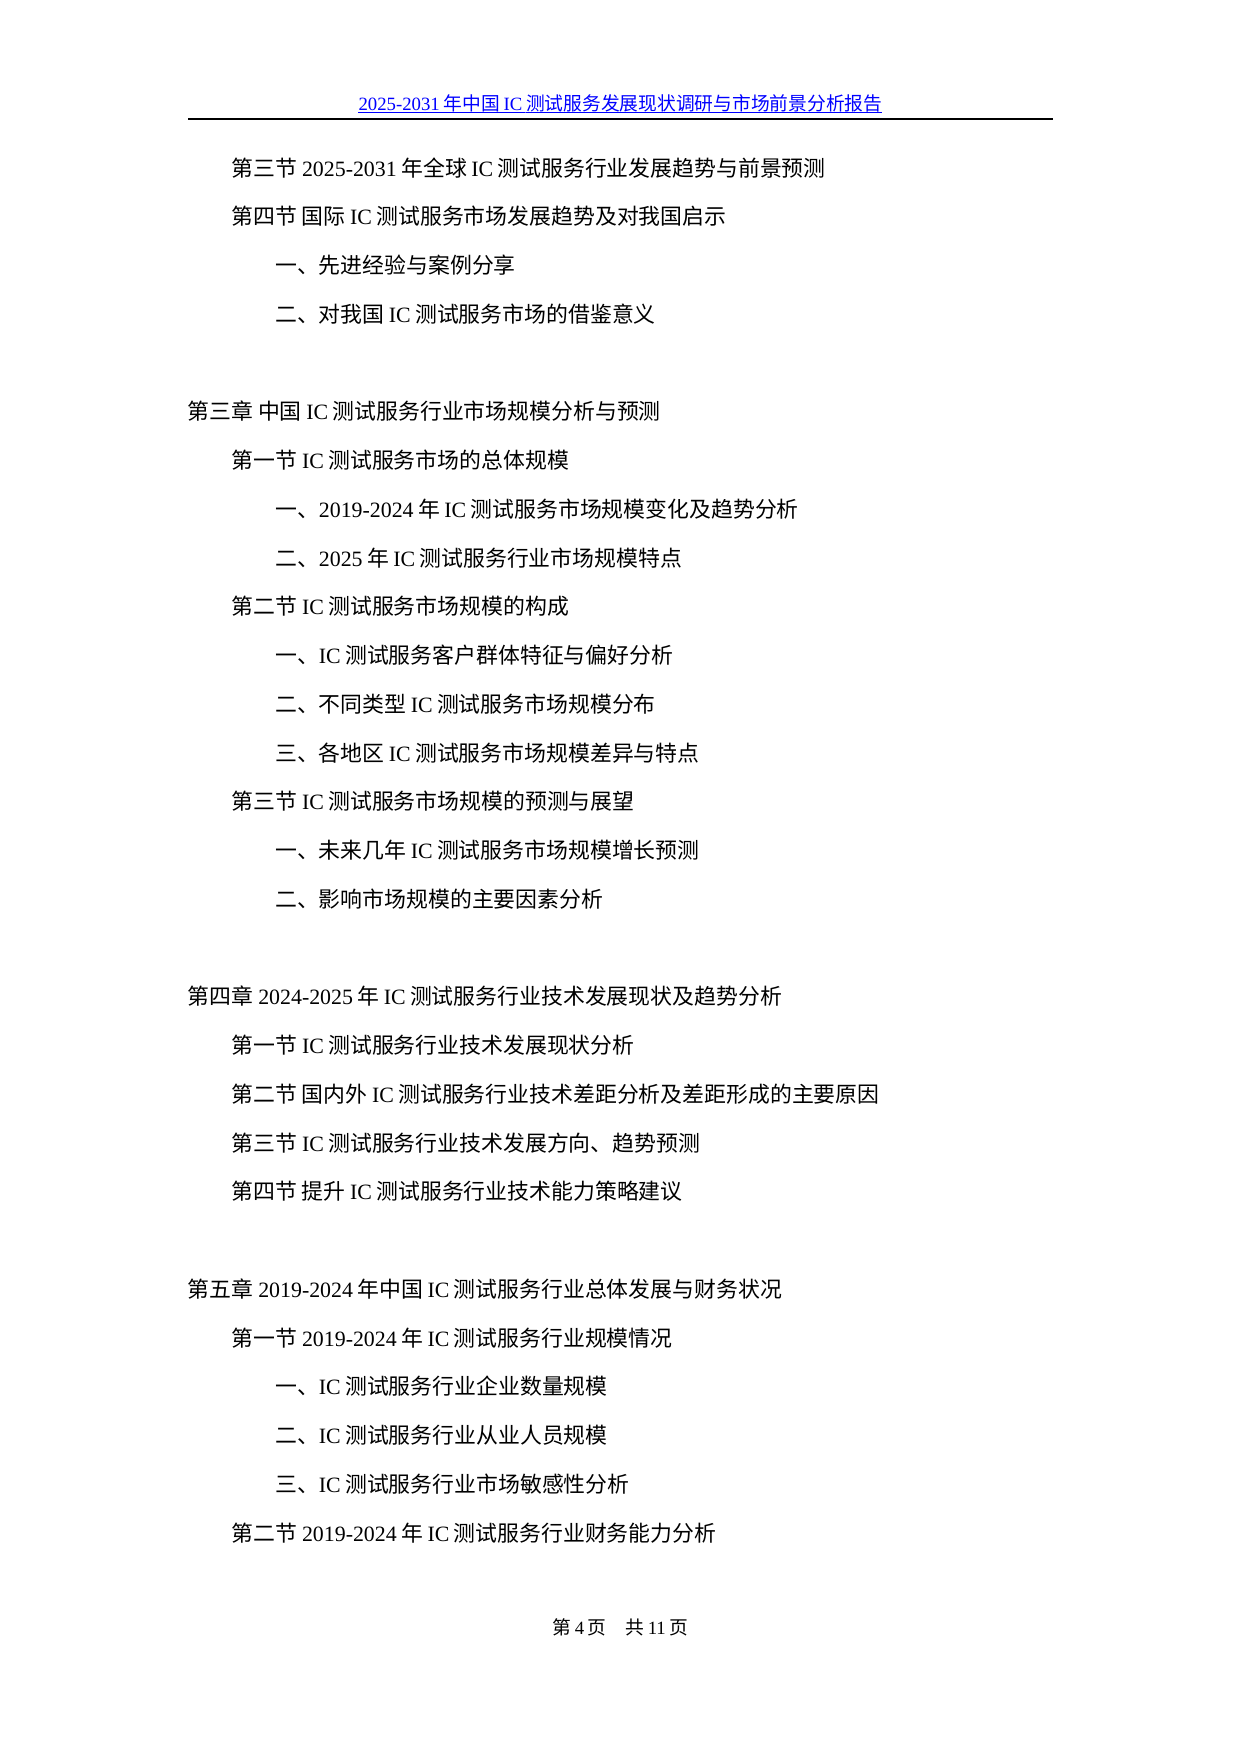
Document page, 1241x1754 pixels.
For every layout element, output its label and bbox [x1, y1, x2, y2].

text [187, 150, 1053, 1548]
